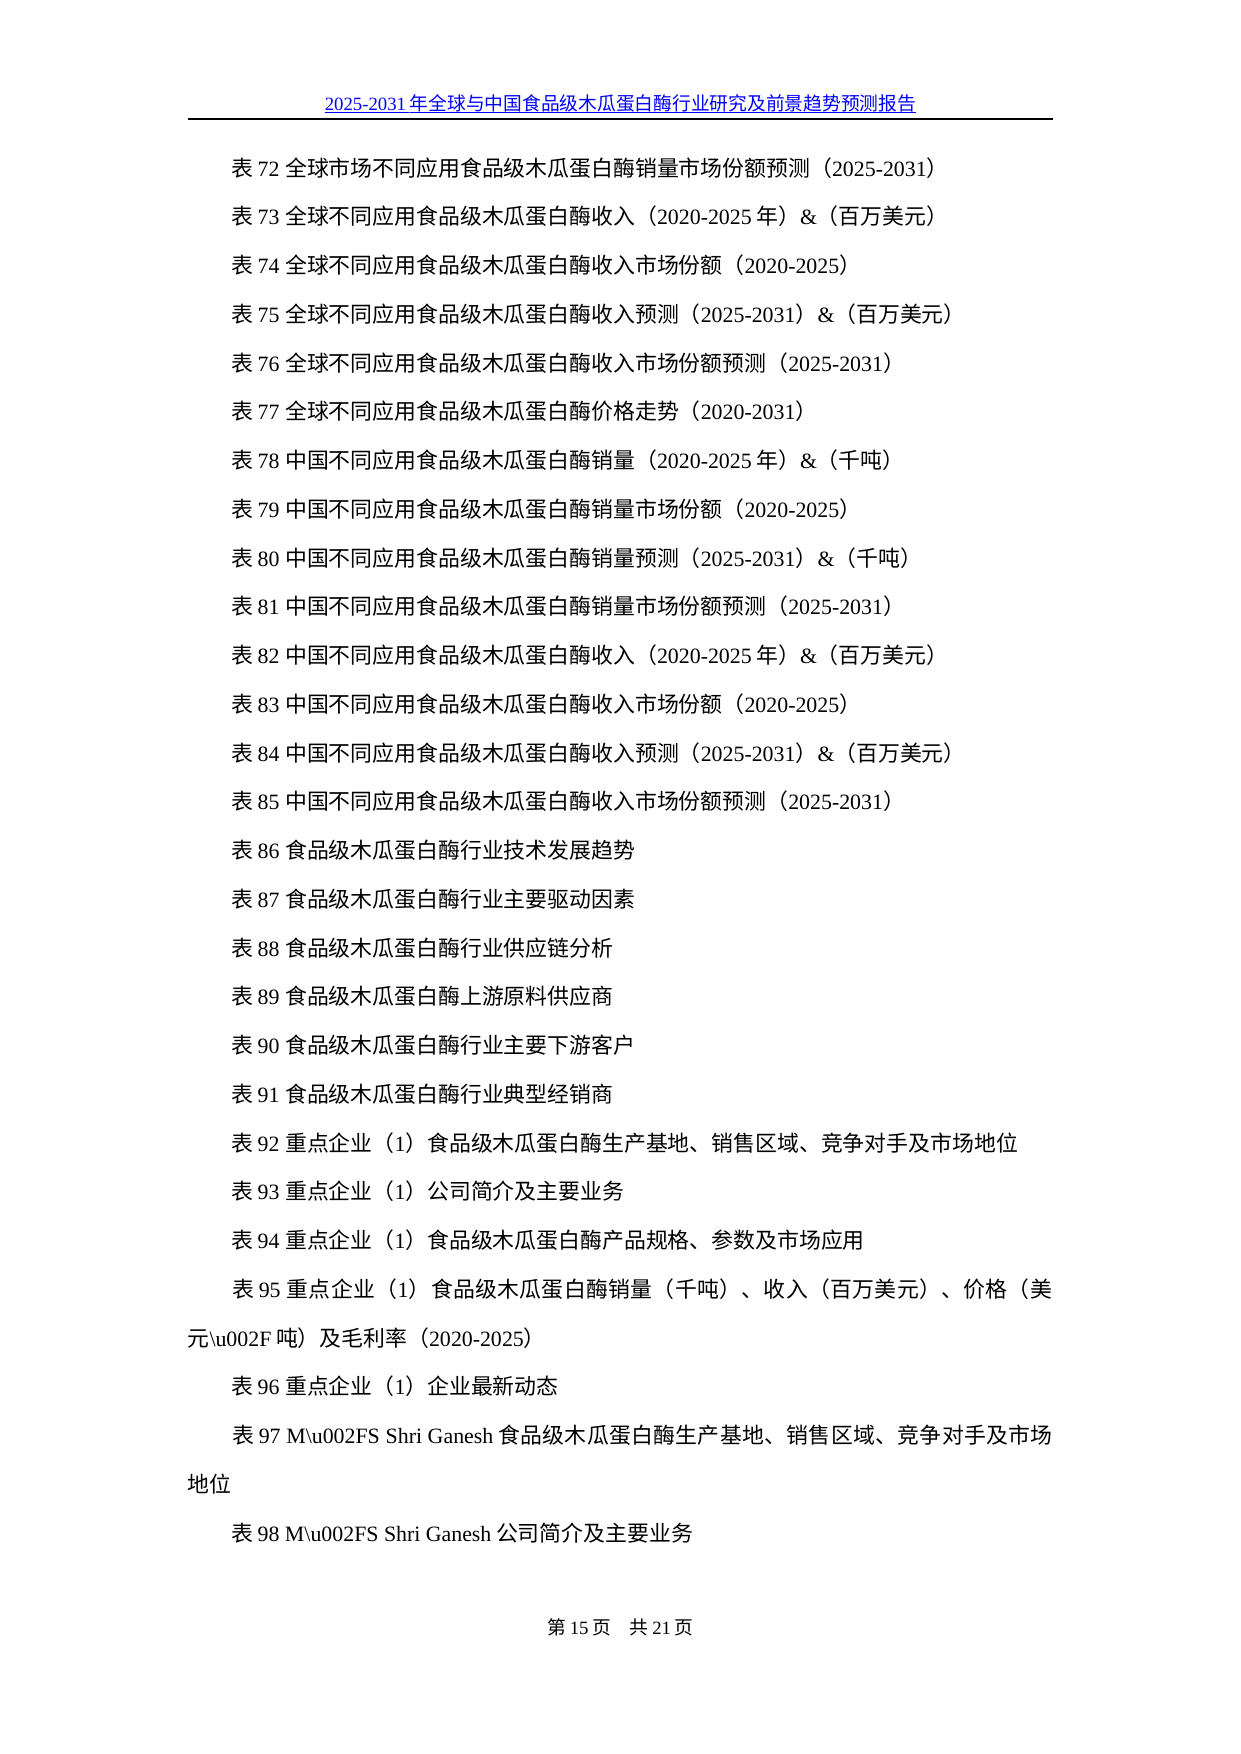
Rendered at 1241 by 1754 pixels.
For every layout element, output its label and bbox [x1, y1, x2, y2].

text [187, 150, 1053, 1548]
